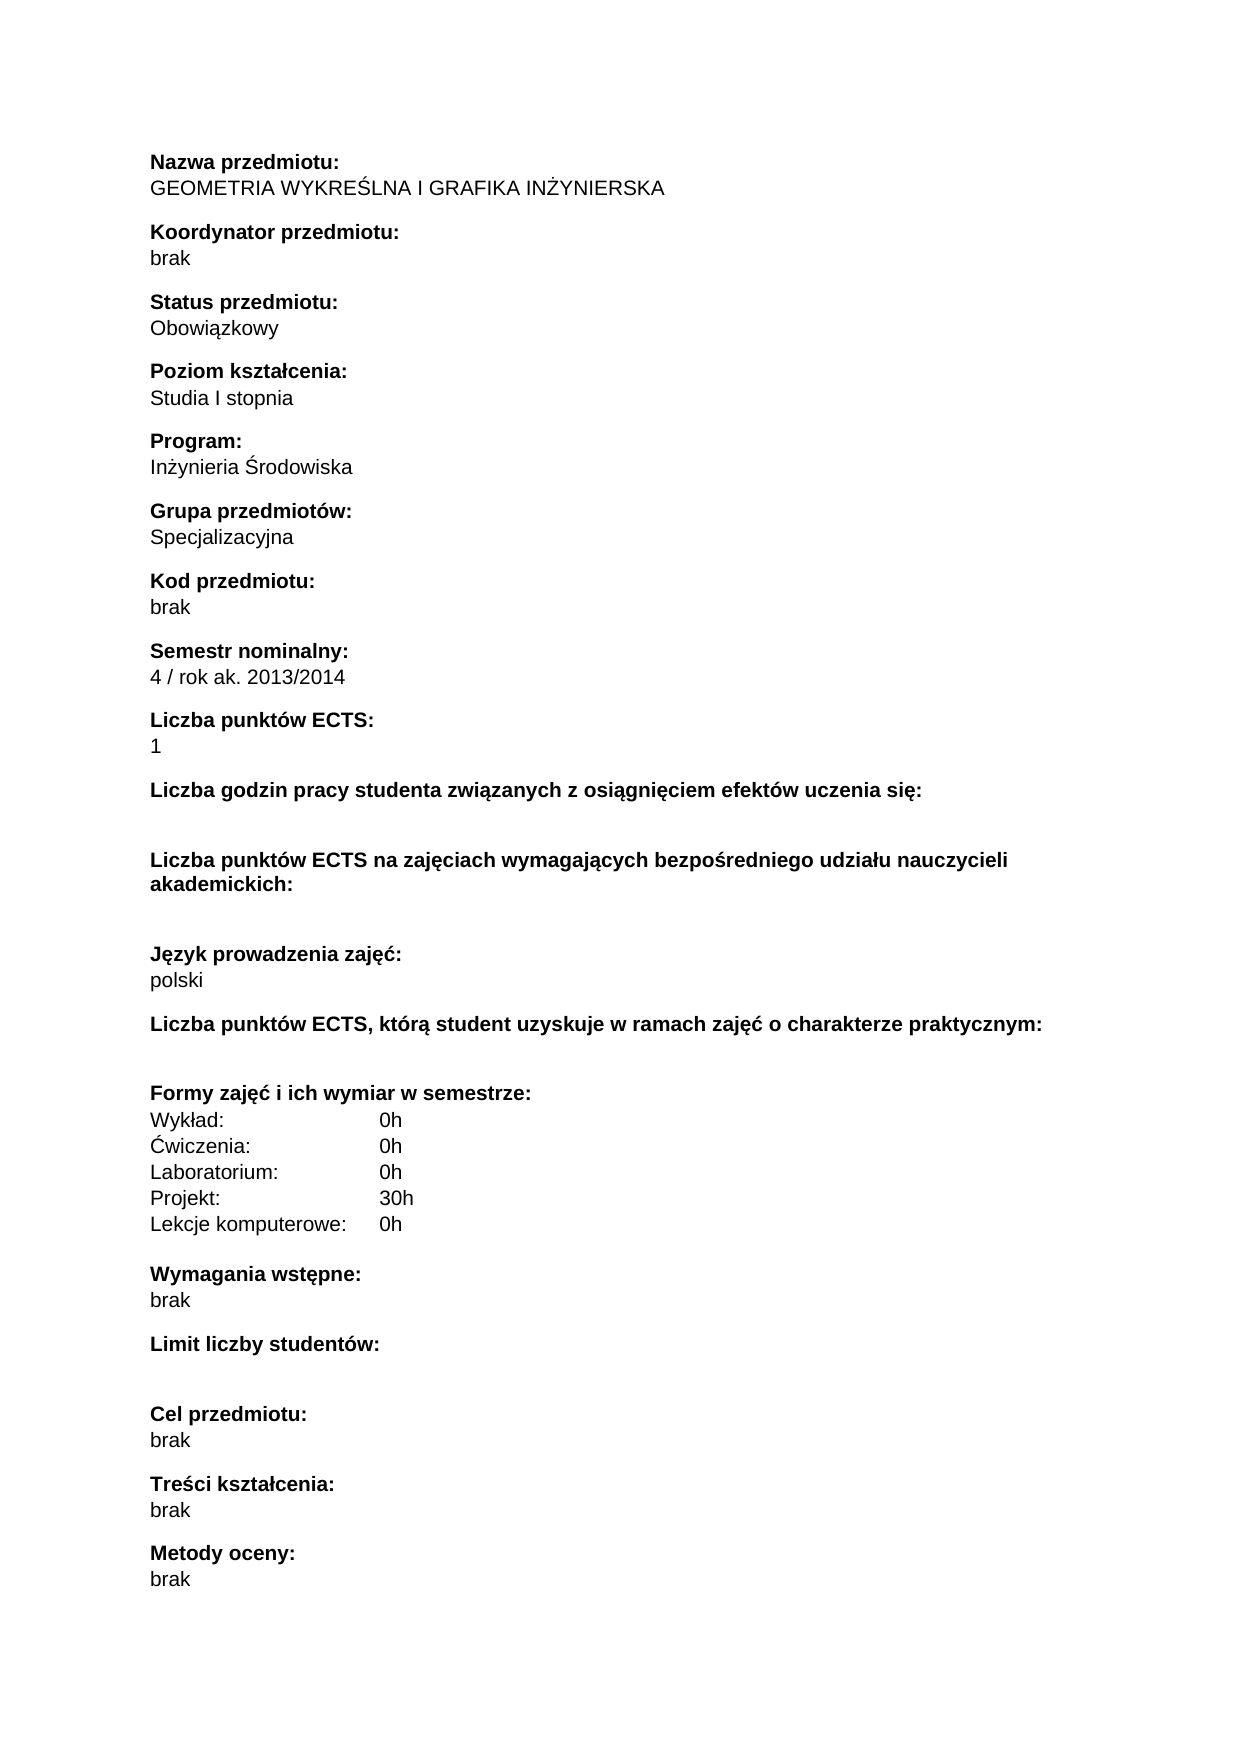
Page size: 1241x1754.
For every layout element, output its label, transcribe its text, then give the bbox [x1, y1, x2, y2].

table_cell Lekcje komputerowe: [140, 1212, 367, 1236]
text brak [150, 1428, 1090, 1452]
text Poziom kształcenia: [150, 359, 1090, 383]
text Inżynieria Środowiska [150, 455, 1090, 479]
text Specjalizacyjna [150, 525, 1090, 549]
text Semestr nominalny: [150, 638, 1090, 662]
text 4 / rok ak. 2013/2014 [150, 664, 1090, 688]
text Obowiązkowy [150, 316, 1090, 339]
text Cel przedmiotu: [150, 1402, 1090, 1426]
text brak [150, 246, 1090, 270]
table_cell Laboratorium: [140, 1160, 367, 1184]
text Język prowadzenia zajęć: [150, 942, 1090, 966]
text brak [150, 595, 1090, 619]
table_header 0h [369, 1108, 597, 1132]
text brak [150, 1497, 1090, 1521]
text Metody oceny: [150, 1541, 1090, 1565]
text polski [150, 968, 1090, 992]
text Limit liczby studentów: [150, 1332, 1090, 1356]
text brak [150, 1567, 1090, 1591]
text GEOMETRIA WYKREŚLNA I GRAFIKA INŻYNIERSKA [150, 176, 1090, 200]
table_header Wykład: [140, 1108, 367, 1132]
text Formy zajęć i ich wymiar w semestrze: [150, 1081, 1090, 1105]
text Wymagania wstępne: [150, 1262, 1090, 1286]
text brak [150, 1288, 1090, 1312]
text Status przedmiotu: [150, 289, 1090, 313]
text Liczba godzin pracy studenta związanych z osiągnięciem efektów uczenia się: [150, 778, 1090, 802]
text Kod przedmiotu: [150, 569, 1090, 593]
text Program: [150, 429, 1090, 453]
text Nazwa przedmiotu: [150, 150, 1090, 174]
table_cell 30h [369, 1184, 597, 1210]
table_cell Projekt: [140, 1186, 367, 1210]
table_cell 0h [369, 1158, 597, 1184]
text Liczba punktów ECTS na zajęciach wymagających bezpośredniego udziału nauczycieli akademickich: [150, 848, 1090, 896]
text Liczba punktów ECTS: [150, 708, 1090, 732]
text Studia I stopnia [150, 385, 1090, 409]
text Treści kształcenia: [150, 1471, 1090, 1495]
text 1 [150, 734, 1090, 758]
table_cell 0h [369, 1132, 597, 1158]
table_cell 0h [369, 1210, 597, 1236]
text Grupa przedmiotów: [150, 499, 1090, 523]
table_cell Ćwiczenia: [140, 1134, 367, 1158]
text Liczba punktów ECTS, którą student uzyskuje w ramach zajęć o charakterze praktycznym: [150, 1011, 1090, 1035]
text Koordynator przedmiotu: [150, 220, 1090, 244]
